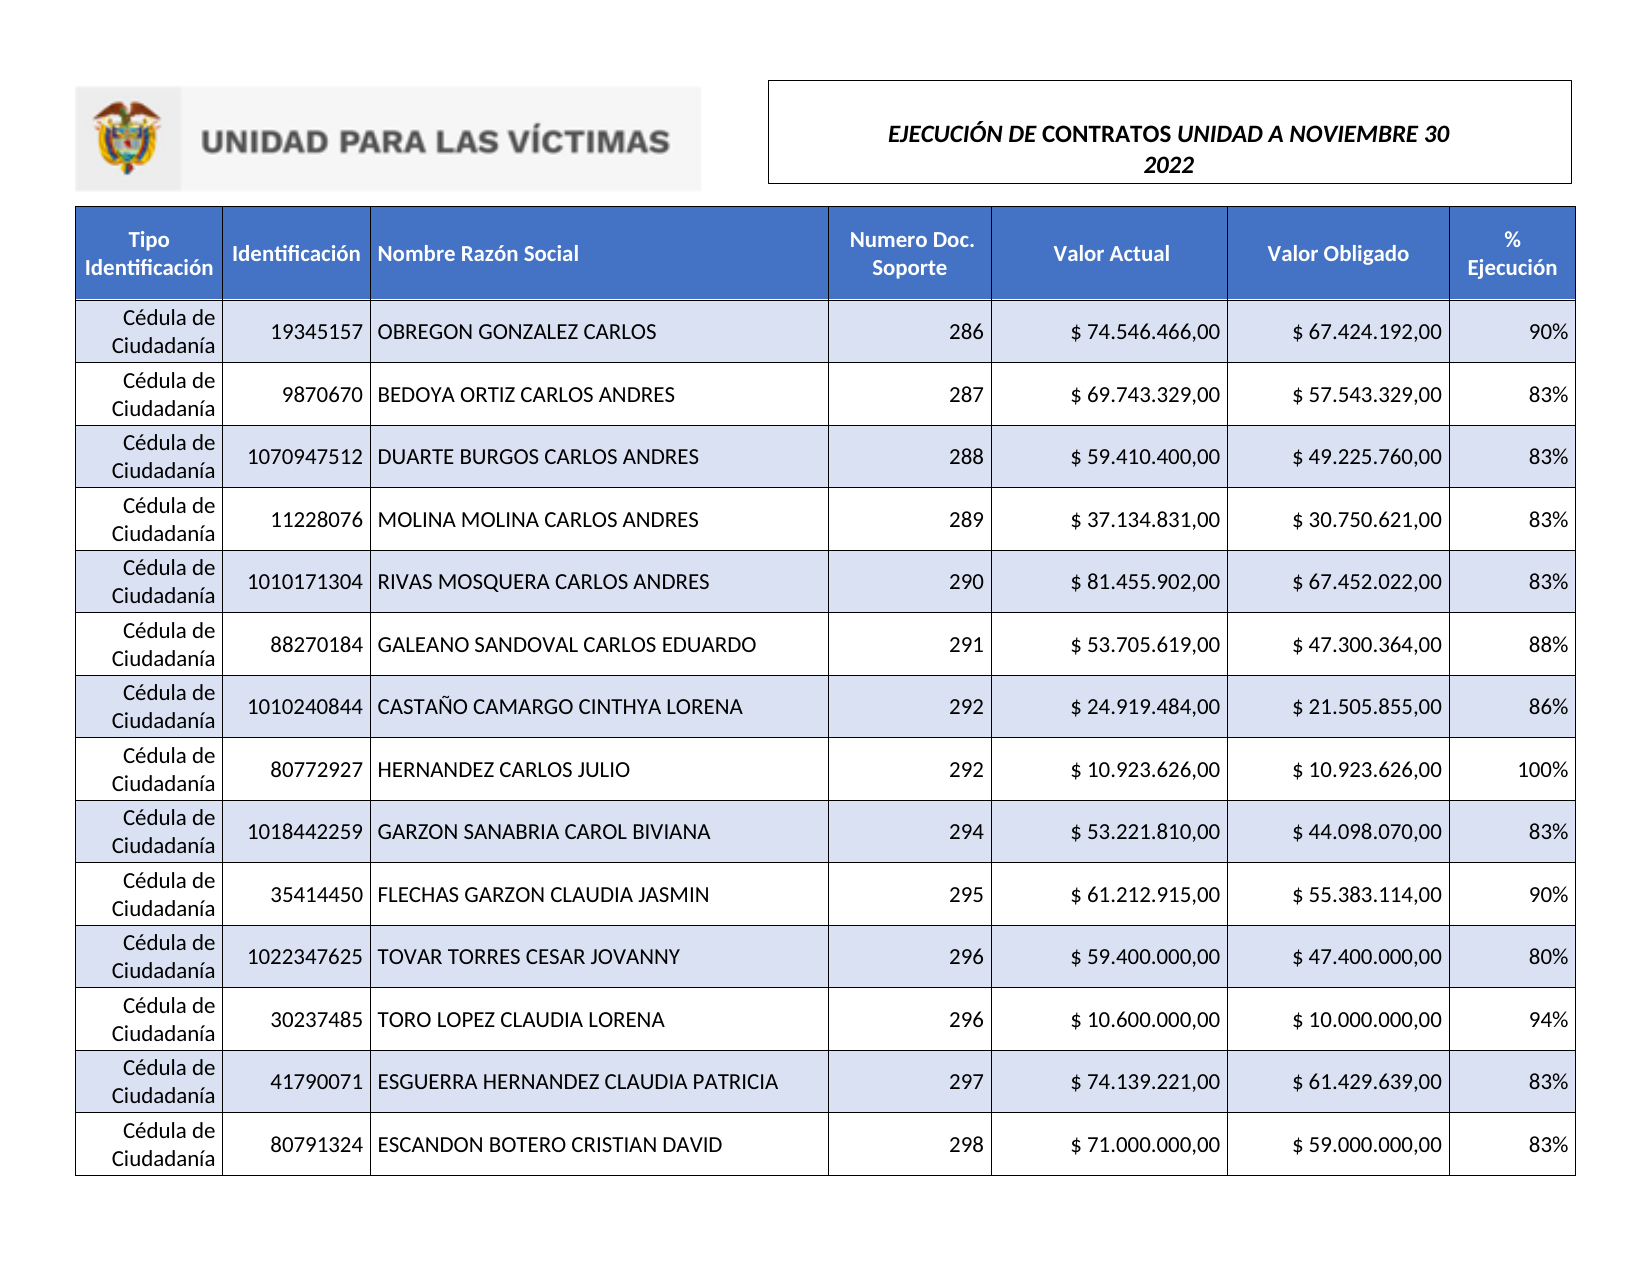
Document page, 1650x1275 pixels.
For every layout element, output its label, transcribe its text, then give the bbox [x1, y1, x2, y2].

table_header Identificación [223, 207, 370, 299]
table_cell CASTAÑO CAMARGO CINTHYA LORENA [371, 676, 828, 737]
table_cell BEDOYA ORTIZ CARLOS ANDRES [371, 363, 828, 424]
table_cell 41790071 [223, 1051, 370, 1112]
table_cell 30237485 [223, 988, 370, 1049]
table_cell 1010171304 [223, 551, 370, 612]
table_header Numero Doc. Soporte [829, 207, 991, 299]
table_cell $ 59.410.400,00 [992, 426, 1227, 487]
table_cell RIVAS MOSQUERA CARLOS ANDRES [371, 551, 828, 612]
table_header Tipo Identificación [76, 207, 222, 299]
table_cell 291 [829, 613, 991, 674]
table_cell 83% [1450, 488, 1575, 549]
table_cell Cédula de Ciudadanía [76, 363, 222, 424]
table_cell $ 21.505.855,00 [1228, 676, 1449, 737]
table_cell Cédula de Ciudadanía [76, 1051, 222, 1112]
table_cell $ 49.225.760,00 [1228, 426, 1449, 487]
table_cell 90% [1450, 301, 1575, 362]
table_cell 292 [829, 738, 991, 799]
table_cell 296 [829, 988, 991, 1049]
table_cell 80% [1450, 926, 1575, 987]
table_cell ESGUERRA HERNANDEZ CLAUDIA PATRICIA [371, 1051, 828, 1112]
table_cell TOVAR TORRES CESAR JOVANNY [371, 926, 828, 987]
table_cell 294 [829, 801, 991, 862]
table_cell 19345157 [223, 301, 370, 362]
table_cell $ 57.543.329,00 [1228, 363, 1449, 424]
table_cell $ 61.429.639,00 [1228, 1051, 1449, 1112]
table_cell $ 74.139.221,00 [992, 1051, 1227, 1112]
table_cell 296 [829, 926, 991, 987]
table_cell OBREGON GONZALEZ CARLOS [371, 301, 828, 362]
table_header % Ejecución [1450, 207, 1575, 299]
table_cell 83% [1450, 1051, 1575, 1112]
table_cell $ 61.212.915,00 [992, 863, 1227, 924]
table_cell GALEANO SANDOVAL CARLOS EDUARDO [371, 613, 828, 674]
table_cell 11228076 [223, 488, 370, 549]
table_cell 295 [829, 863, 991, 924]
table_cell $ 71.000.000,00 [992, 1113, 1227, 1174]
table_cell ESCANDON BOTERO CRISTIAN DAVID [371, 1113, 828, 1174]
table_cell $ 74.546.466,00 [992, 301, 1227, 362]
table_cell 1010240844 [223, 676, 370, 737]
table_cell 1022347625 [223, 926, 370, 987]
table_cell $ 81.455.902,00 [992, 551, 1227, 612]
table_cell Cédula de Ciudadanía [76, 738, 222, 799]
table_cell 83% [1450, 551, 1575, 612]
table_cell 100% [1450, 738, 1575, 799]
table_cell GARZON SANABRIA CAROL BIVIANA [371, 801, 828, 862]
table_cell $ 24.919.484,00 [992, 676, 1227, 737]
table_cell $ 67.424.192,00 [1228, 301, 1449, 362]
table_cell HERNANDEZ CARLOS JULIO [371, 738, 828, 799]
table_cell 88% [1450, 613, 1575, 674]
table_cell FLECHAS GARZON CLAUDIA JASMIN [371, 863, 828, 924]
table_cell $ 59.000.000,00 [1228, 1113, 1449, 1174]
table_cell 1018442259 [223, 801, 370, 862]
picture [75, 73, 702, 206]
table_cell $ 10.923.626,00 [1228, 738, 1449, 799]
table_cell 297 [829, 1051, 991, 1112]
table_cell DUARTE BURGOS CARLOS ANDRES [371, 426, 828, 487]
table_cell $ 10.600.000,00 [992, 988, 1227, 1049]
table_header Nombre Razón Social [371, 207, 828, 299]
table_cell 1070947512 [223, 426, 370, 487]
table_cell 83% [1450, 363, 1575, 424]
table_cell 298 [829, 1113, 991, 1174]
table_cell $ 55.383.114,00 [1228, 863, 1449, 924]
table_cell $ 53.221.810,00 [992, 801, 1227, 862]
table_cell $ 69.743.329,00 [992, 363, 1227, 424]
table_cell 290 [829, 551, 991, 612]
table_cell Cédula de Ciudadanía [76, 988, 222, 1049]
table_header Valor Obligado [1228, 207, 1449, 299]
table_cell 287 [829, 363, 991, 424]
table_cell 83% [1450, 1113, 1575, 1174]
table_cell Cédula de Ciudadanía [76, 926, 222, 987]
table_cell Cédula de Ciudadanía [76, 1113, 222, 1174]
table_cell $ 53.705.619,00 [992, 613, 1227, 674]
table_cell $ 47.400.000,00 [1228, 926, 1449, 987]
table_cell $ 10.923.626,00 [992, 738, 1227, 799]
table_cell 288 [829, 426, 991, 487]
table_cell 35414450 [223, 863, 370, 924]
table_cell 286 [829, 301, 991, 362]
table_cell 83% [1450, 801, 1575, 862]
table_cell $ 44.098.070,00 [1228, 801, 1449, 862]
table_cell Cédula de Ciudadanía [76, 426, 222, 487]
table_cell $ 37.134.831,00 [992, 488, 1227, 549]
table_cell 83% [1450, 426, 1575, 487]
table_cell $ 67.452.022,00 [1228, 551, 1449, 612]
table_cell 289 [829, 488, 991, 549]
table_cell $ 59.400.000,00 [992, 926, 1227, 987]
table_cell 80772927 [223, 738, 370, 799]
table_cell Cédula de Ciudadanía [76, 676, 222, 737]
table_cell $ 47.300.364,00 [1228, 613, 1449, 674]
table_cell 90% [1450, 863, 1575, 924]
table_cell $ 10.000.000,00 [1228, 988, 1449, 1049]
table_cell Cédula de Ciudadanía [76, 613, 222, 674]
table_cell Cédula de Ciudadanía [76, 488, 222, 549]
table_cell 80791324 [223, 1113, 370, 1174]
table_cell 94% [1450, 988, 1575, 1049]
table_cell TORO LOPEZ CLAUDIA LORENA [371, 988, 828, 1049]
table_cell $ 30.750.621,00 [1228, 488, 1449, 549]
table_cell 88270184 [223, 613, 370, 674]
table_cell Cédula de Ciudadanía [76, 551, 222, 612]
table_header Valor Actual [992, 207, 1227, 299]
table_cell Cédula de Ciudadanía [76, 863, 222, 924]
table_cell Cédula de Ciudadanía [76, 301, 222, 362]
table_cell 9870670 [223, 363, 370, 424]
table_cell 86% [1450, 676, 1575, 737]
table_cell MOLINA MOLINA CARLOS ANDRES [371, 488, 828, 549]
table_cell Cédula de Ciudadanía [76, 801, 222, 862]
table_cell 292 [829, 676, 991, 737]
